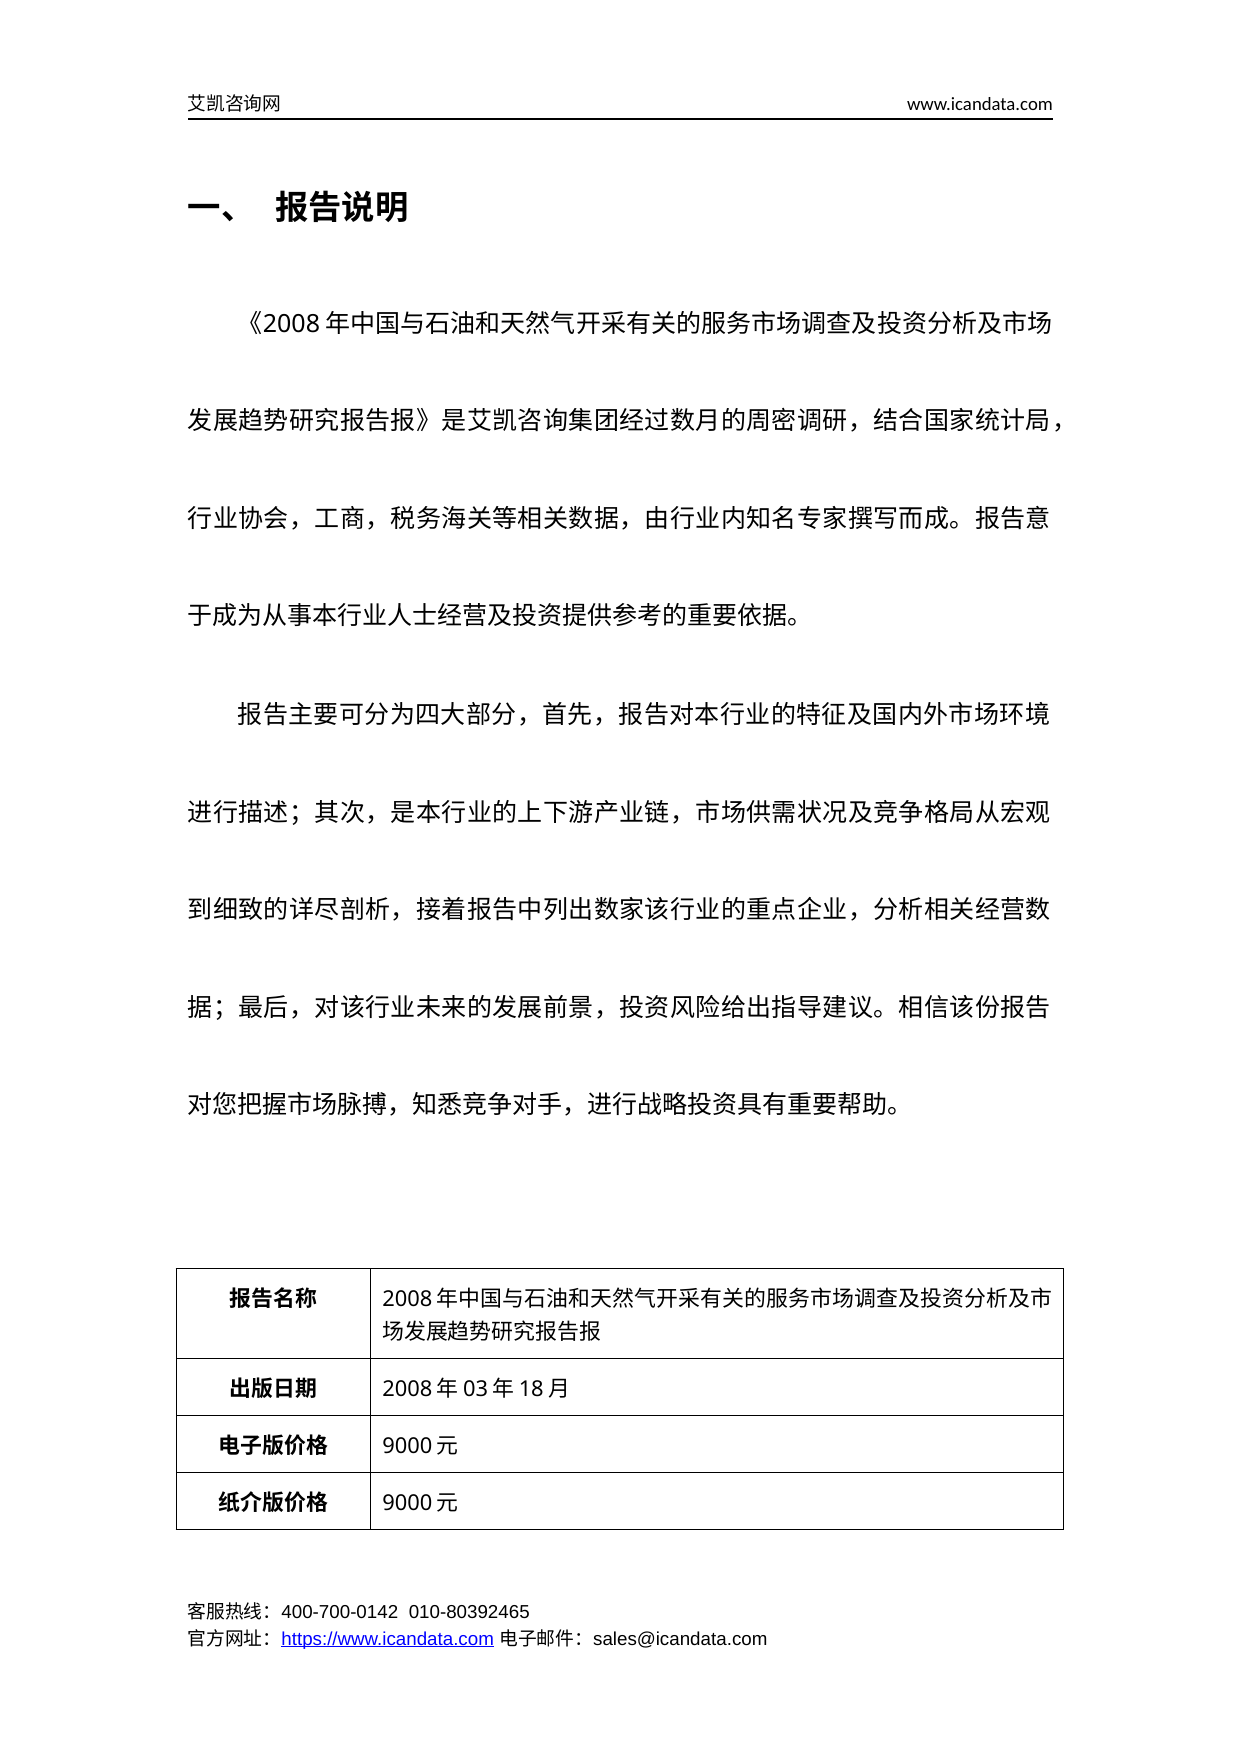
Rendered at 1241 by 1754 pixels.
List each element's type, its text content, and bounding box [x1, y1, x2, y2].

table_cell 纸介版价格 [177, 1473, 370, 1529]
table_cell 出版日期 [177, 1359, 370, 1415]
table_header 报告名称 [177, 1269, 370, 1358]
table_cell 9000元 [371, 1416, 1063, 1472]
table_header 2008年中国与石油和天然气开采有关的服务市场调查及投资分析及市场发展趋势研究报告报 [371, 1269, 1063, 1358]
text 《2008年中国与石油和天然气开采有关的服务市场调查及投资分析及市场发展趋势研究报告报》是艾凯咨询集团经过数月的周密调研，结合国家统计局，行业协会，工商，税务海关等相关数据，由行业内知名专家撰写而成。报告意于成为从事本行业人士经营及投资提供参考的重要依据。 [187, 289, 1053, 646]
text 报告主要可分为四大部分，首先，报告对本行业的特征及国内外市场环境进行描述；其次，是本行业的上下游产业链，市场供需状况及竞争格局从宏观到细致的详尽剖析，接着报告中列出数家该行业的重点企业，分析相关经营数据；最后，对该行业未来的发展前景，投资风险给出指导建议。相信该份报告对您把握市场脉搏，知悉竞争对手，进行战略投资具有重要帮助。 [187, 681, 1053, 1136]
subtitle 报告说明 [187, 172, 1053, 237]
table_cell 2008年03年18月 [371, 1359, 1063, 1415]
table_cell 电子版价格 [177, 1416, 370, 1472]
table_cell 9000元 [371, 1473, 1063, 1529]
